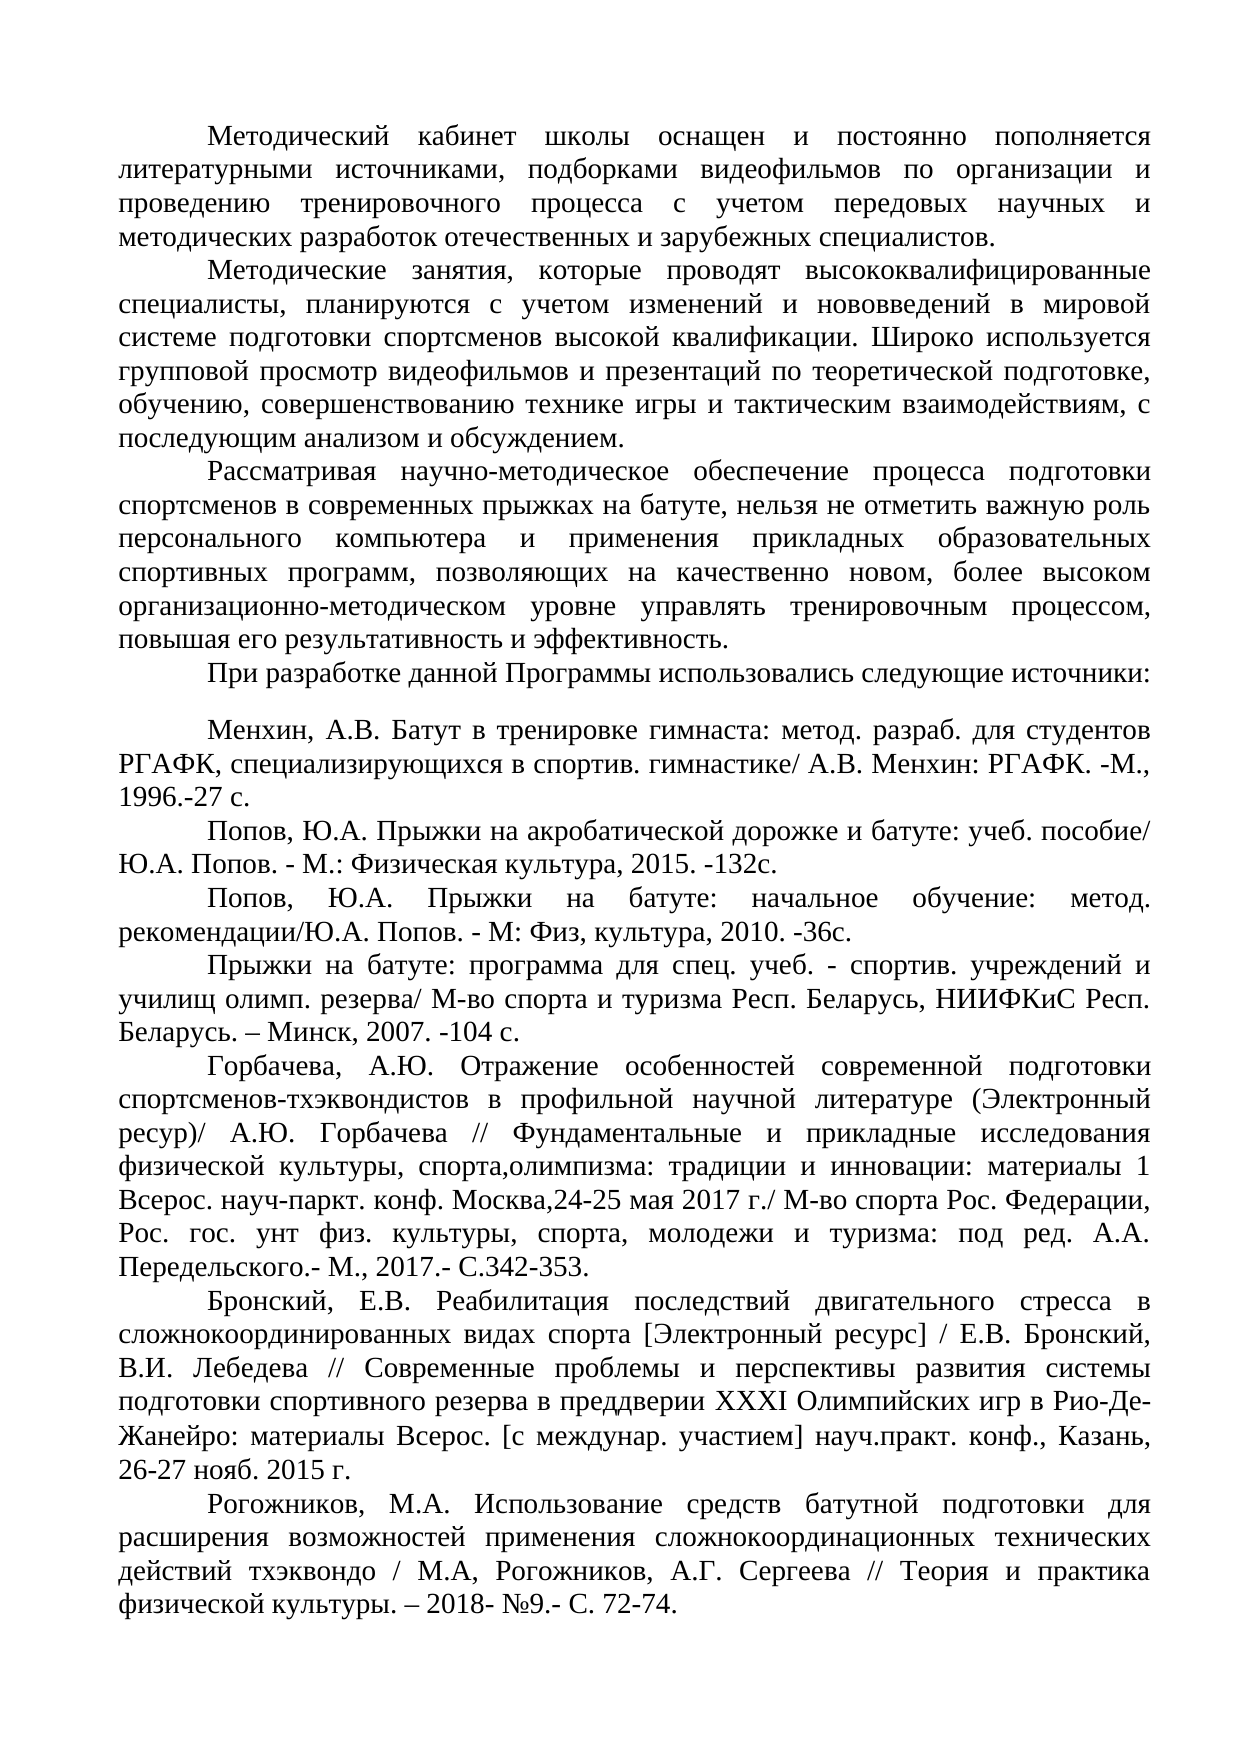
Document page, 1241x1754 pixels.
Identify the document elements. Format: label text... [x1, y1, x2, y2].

text Прыжки на батуте: программа для спец. учеб. - спортив. учреждений и училищ олимп. резерва/ М-во спорта и туризма Респ. Беларусь, НИИФКиС Респ. Беларусь. – Минск, 2007. -104 с. [118, 947, 1152, 1048]
text Попов, Ю.А. Прыжки на акробатической дорожке и батуте: учеб. пособие/ Ю.А. Попов. - М.: Физическая культура, 2015. -132с. [118, 813, 1152, 880]
list При разработке данной Программы использовались следующие источники: [118, 655, 1152, 688]
text Менхин, А.В. Батут в тренировке гимнаста: метод. разраб. для студентов РГАФК, специализирующихся в спортив. гимнастике/ А.В. Менхин: РГАФК. -М., 1996.-27 с. [118, 712, 1152, 813]
text Рогожников, М.А. Использование средств батутной подготовки для расширения возможностей применения сложнокоординационных технических действий тхэквондо / М.А, Рогожников, А.Г. Сергеева // Теория и практика физической культуры. – 2018- №9.- С. 72-74. [118, 1486, 1152, 1620]
text Попов, Ю.А. Прыжки на батуте: начальное обучение: метод. рекомендации/Ю.А. Попов. - М: Физ, культура, 2010. -36с. [118, 880, 1152, 947]
list Методический кабинет школы оснащен и постоянно пополняется литературными источниками, подборками видеофильмов по организации и проведению тренировочного процесса с учетом передовых научных и методических разработок отечественных и зарубежных специалистов. [118, 118, 1152, 252]
list Методические занятия, которые проводят высококвалифицированные специалисты, планируются с учетом изменений и нововведений в мировой системе подготовки спортсменов высокой квалификации. Широко используется групповой просмотр видеофильмов и презентаций по теоретической подготовке, обучению, совершенствованию технике игры и тактическим взаимодействиям, с последующим анализом и обсуждением. [118, 252, 1152, 453]
list Рассматривая научно-методическое обеспечение процесса подготовки спортсменов в современных прыжках на батуте, нельзя не отметить важную роль персонального компьютера и применения прикладных образовательных спортивных программ, позволяющих на качественно новом, более высоком организационно-методическом уровне управлять тренировочным процессом, повышая его результативность и эффективность. [118, 453, 1152, 655]
text Бронский, Е.В. Реабилитация последствий двигательного стресса в сложнокоординированных видах спорта [Электронный ресурс] / Е.В. Бронский, В.И. Лебедева // Современные проблемы и перспективы развития системы подготовки спортивного резерва в преддверии XXXI Олимпийских игр в Рио-Де-Жанейро: материалы Всерос. [с междунар. участием] науч.практ. конф., Казань, 26-27 нояб. 2015 г. [118, 1283, 1152, 1486]
text Горбачева, А.Ю. Отражение особенностей современной подготовки спортсменов-тхэквондистов в профильной научной литературе (Электронный ресур)/ А.Ю. Горбачева // Фундаментальные и прикладные исследования физической культуры, спорта,олимпизма: традиции и инновации: материалы 1 Всерос. науч-паркт. конф. Москва,24-25 мая 2017 г./ М-во спорта Рос. Федерации, Рос. гос. унт физ. культуры, спорта, молодежи и туризма: под ред. А.А. Передельского.- М., 2017.- С.342-353. [118, 1048, 1152, 1283]
